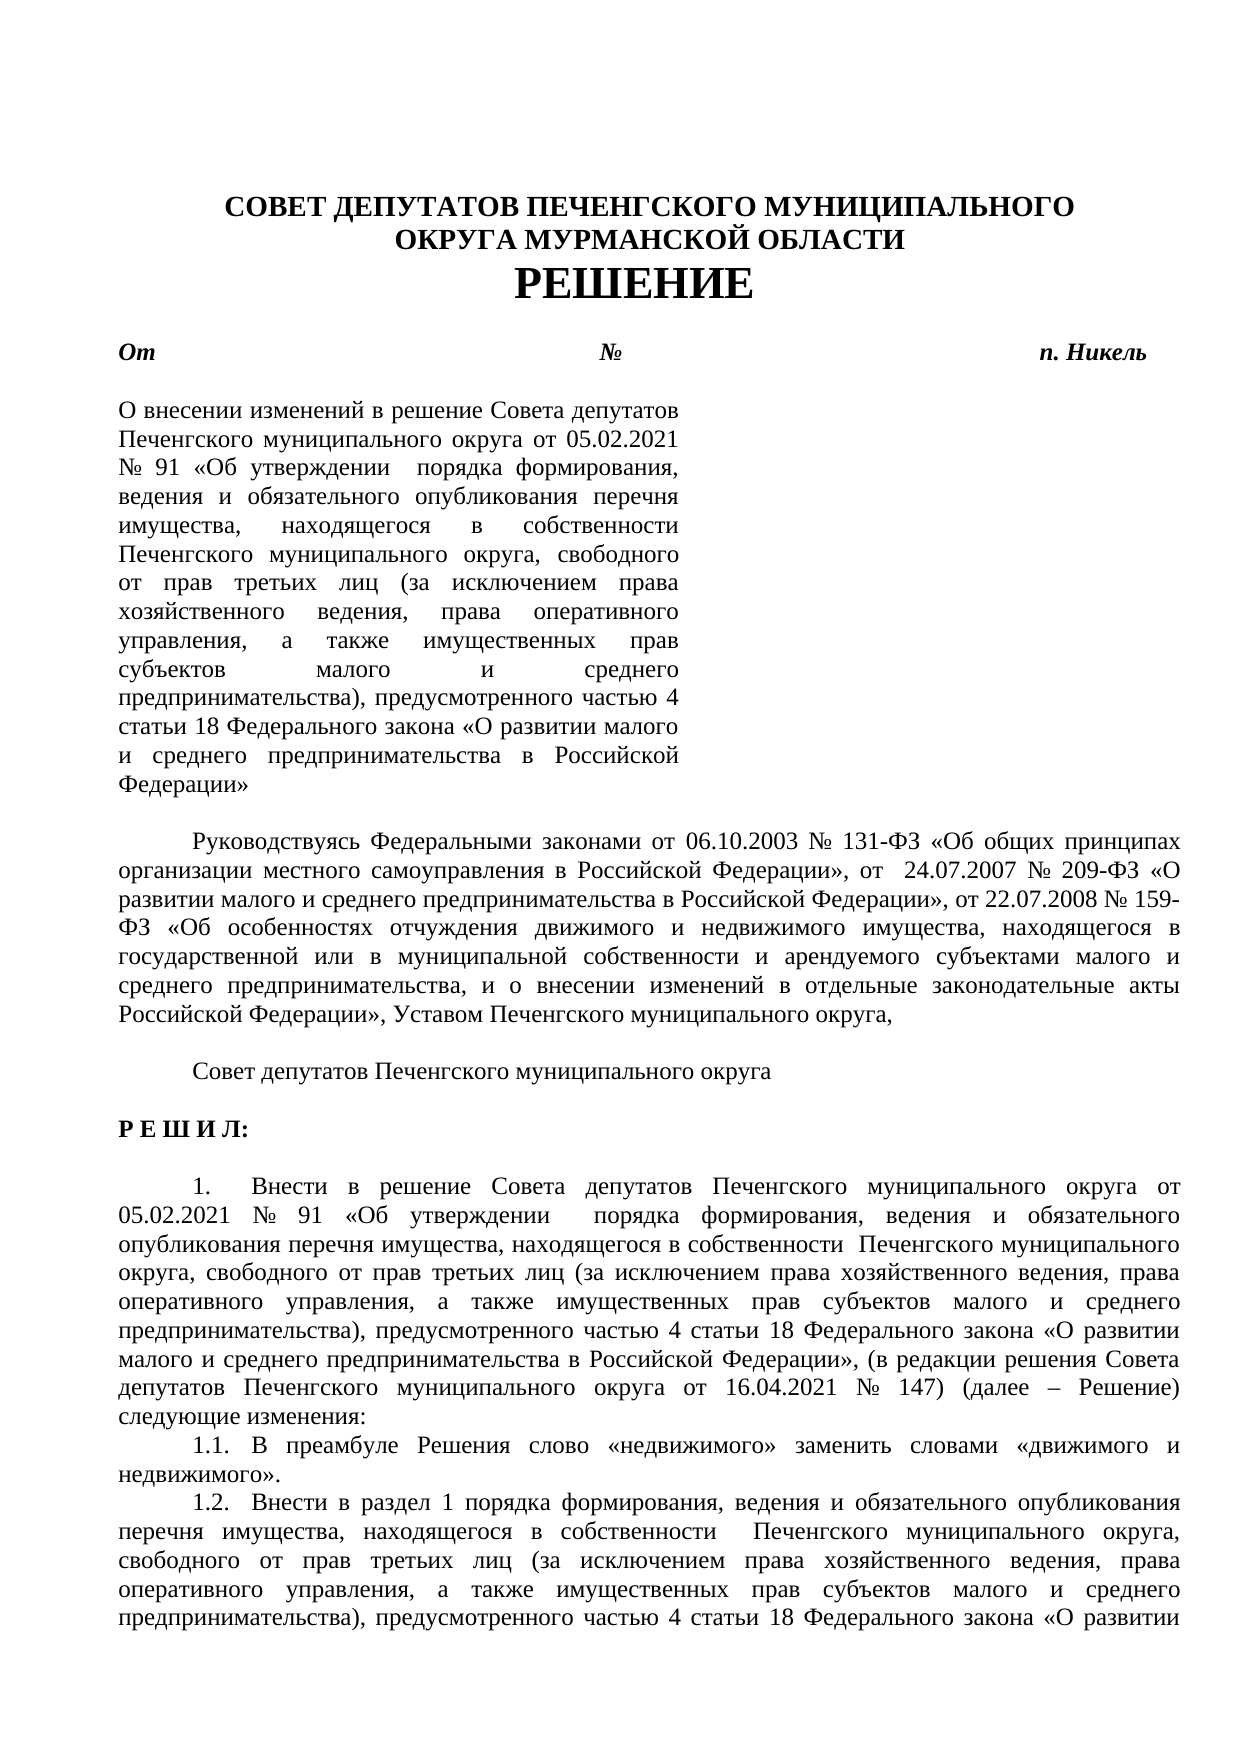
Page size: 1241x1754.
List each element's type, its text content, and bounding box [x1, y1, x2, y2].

text РЕШЕНИЕ [118, 256, 1181, 309]
text Руководствуясь Федеральными законами от 06.10.2003 № 131-ФЗ «Об общих принципах организации местного самоуправления в Российской Федерации», от 24.07.2007 № 209-ФЗ «О развитии малого и среднего предпринимательства в Российской Федерации», от 22.07.2008 № 159-ФЗ «Об особенностях отчуждения движимого и недвижимого имущества, находящегося в государственной или в муниципальной собственности и арендуемого субъектами малого и среднего предпринимательства, и о внесении изменений в отдельные законодательные акты Российской Федерации», Уставом Печенгского муниципального округа, [118, 826, 1181, 1027]
list В преамбуле Решения слово «недвижимого» заменить словами «движимого и недвижимого». [118, 1430, 1181, 1487]
text Р Е Ш И Л: [118, 1114, 1181, 1142]
text От № п. Никель [118, 337, 1181, 366]
text ОКРУГА МУРМАНСКОЙ ОБЛАСТИ [118, 222, 1181, 256]
text СОВЕТ ДЕПУТАТОВ ПЕЧЕНГСКОГО МУНИЦИПАЛЬНОГО [118, 189, 1181, 222]
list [118, 1487, 1181, 1631]
list Внести в решение Совета депутатов Печенгского муниципального округа от 05.02.2021 № 91 «Об утверждении порядка формирования, ведения и обязательного опубликования перечня имущества, находящегося в собственности Печенгского муниципального округа, свободного от прав третьих лиц (за исключением права хозяйственного ведения, права оперативного управления, а также имущественных прав субъектов малого и среднего предпринимательства), предусмотренного частью 4 статьи 18 Федерального закона «О развитии малого и среднего предпринимательства в Российской Федерации», (в редакции решения Совета депутатов Печенгского муниципального округа от 16.04.2021 № 147) (далее – Решение) следующие изменения: [118, 1171, 1181, 1430]
text Совет депутатов Печенгского муниципального округа [118, 1056, 1177, 1085]
text О внесении изменений в решение Совета депутатов Печенгского муниципального округа от 05.02.2021 № 91 «Об утверждении порядка формирования, ведения и обязательного опубликования перечня имущества, находящегося в собственности Печенгского муниципального округа, свободного от прав третьих лиц (за исключением права хозяйственного ведения, права оперативного управления, а также имущественных прав субъектов малого и среднего предпринимательства), предусмотренного частью 4 статьи 18 Федерального закона «О развитии малого и среднего предпринимательства в Российской Федерации» [118, 395, 679, 797]
